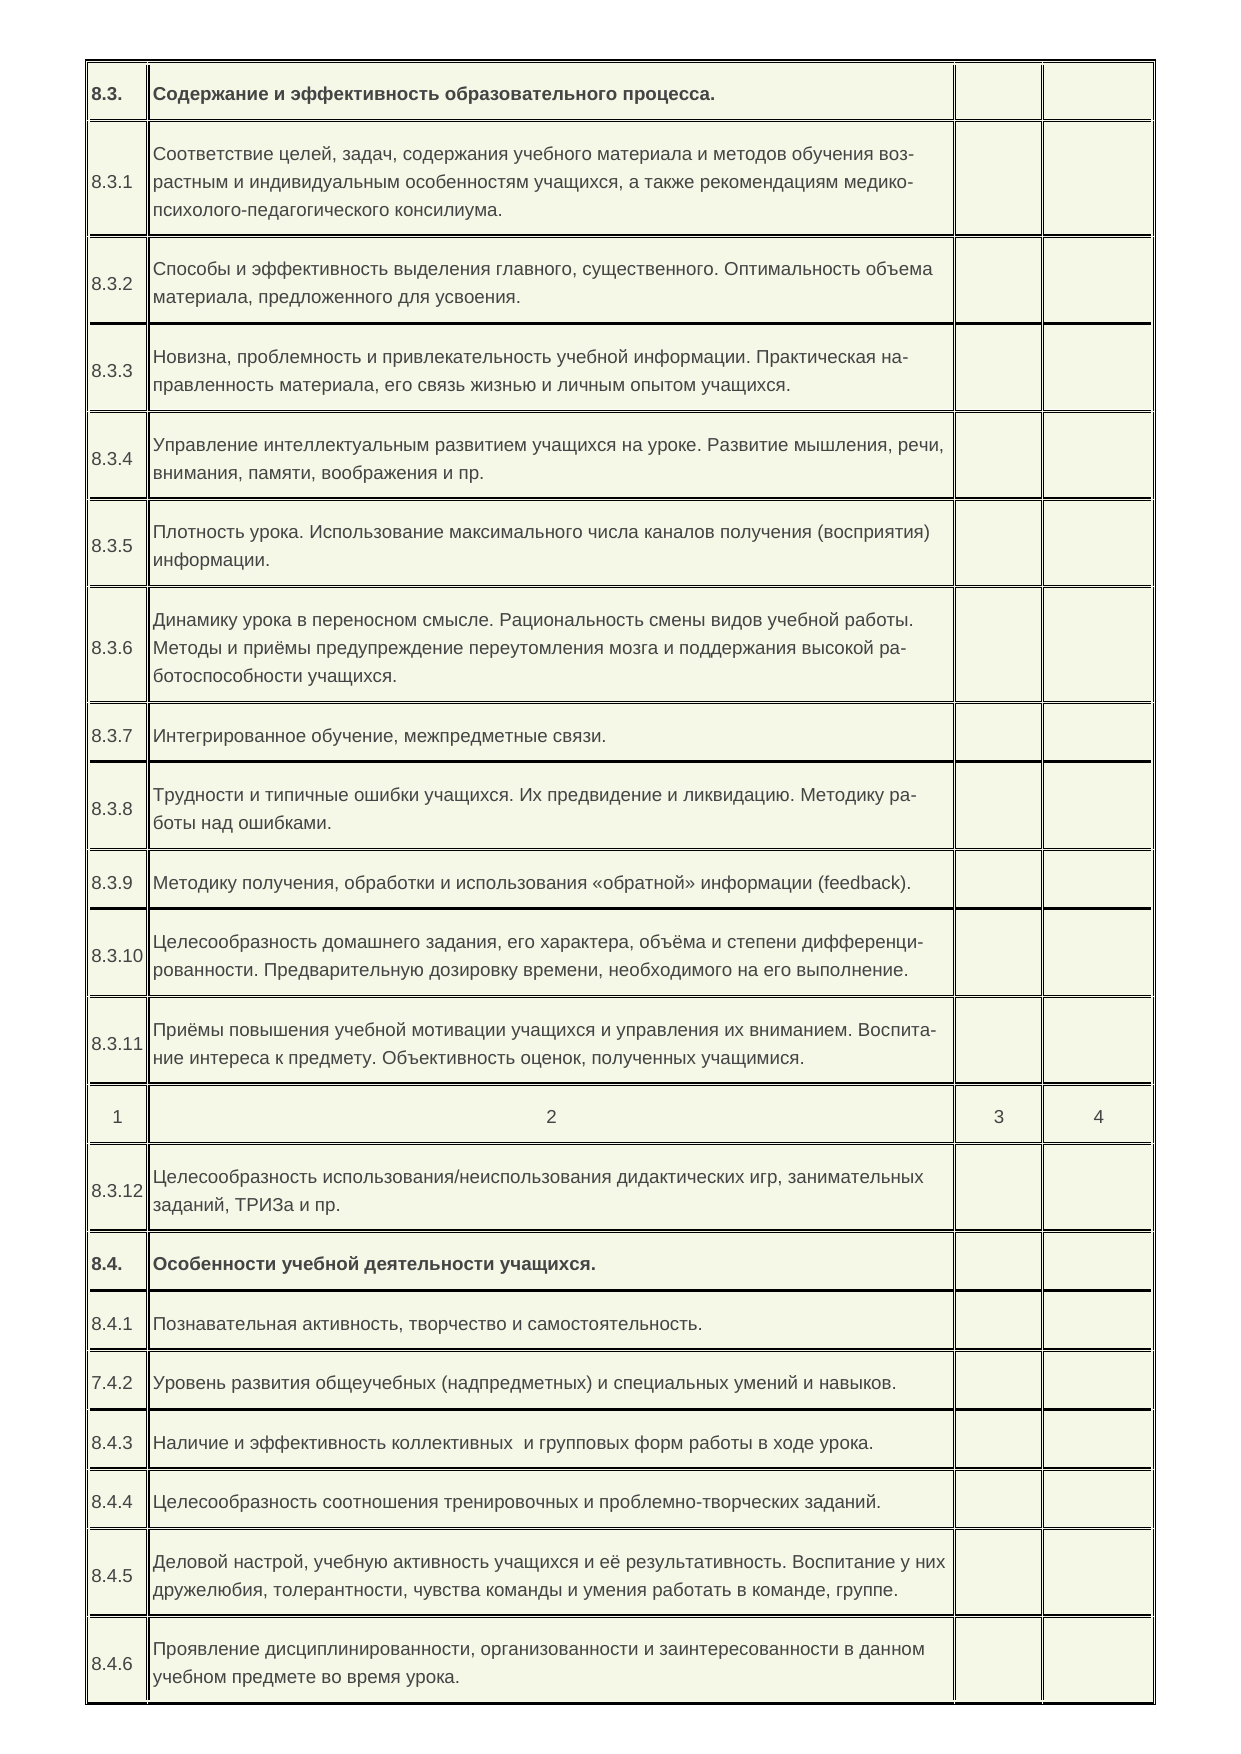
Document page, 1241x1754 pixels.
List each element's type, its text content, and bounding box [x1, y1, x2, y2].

table_cell 8.3.10 [88, 907, 146, 995]
table_cell Трудности и типичные ошибки учащихся. Их предвидение и ликвидацию. Методику работы над ошибками. [150, 763, 953, 848]
table_cell Деловой настрой, учебную активность учащихся и её результативность. Воспитание у них дружелюбия, толерантности, чувства команды и умения работать в команде, группе. [150, 1530, 953, 1614]
table_cell [1044, 1229, 1153, 1289]
table_cell 8.3.1 [86, 119, 148, 234]
table_cell [956, 851, 1041, 907]
table_cell 1 [88, 1082, 146, 1142]
table_cell [956, 704, 1041, 760]
table_cell [1044, 760, 1153, 848]
table_cell 8.4.5 [86, 1527, 148, 1614]
table_cell 8.4.3 [86, 1408, 146, 1467]
table_cell [956, 1411, 1041, 1467]
table_cell [956, 122, 1041, 234]
table_cell [956, 763, 1041, 848]
table_cell Проявление дисциплинированности, организованности и заинтересованности в данном учебном предмете во время урока. [148, 1618, 955, 1702]
table_cell [956, 1145, 1041, 1229]
table_cell 8.3.12 [86, 1142, 148, 1229]
table_cell [955, 1618, 1043, 1702]
table_cell [1043, 995, 1154, 1082]
table_cell Приёмы повышения учебной мотивации учащихся и управления их вниманием. Воспитание интереса к предмету. Объективность оценок, полученных учащимися. [150, 998, 953, 1082]
table_cell [1044, 1348, 1153, 1408]
table_cell [1044, 234, 1153, 322]
table_cell 8.3.8 [88, 760, 146, 848]
table_cell 8.3. [88, 61, 148, 119]
table_cell [1043, 848, 1154, 907]
table_cell [956, 1233, 1041, 1289]
table_cell [1043, 1527, 1154, 1614]
table_cell Управление интеллектуальным развитием учащихся на уроке. Развитие мышления, речи, внимания, памяти, воображения и пр. [150, 413, 953, 497]
table_cell Наличие и эффективность коллективных и групповых форм работы в ходе урока. [150, 1411, 953, 1467]
table_cell [1043, 701, 1154, 760]
table_cell [956, 910, 1041, 995]
table_cell Целесообразность соотношения тренировочных и проблемно-творческих заданий. [150, 1471, 953, 1527]
table_cell Способы и эффективность выделения главного, существенного. Оптимальность объема материала, предложенного для усвоения. [150, 238, 953, 322]
table_cell Интегрированное обучение, межпредметные связи. [150, 704, 953, 760]
table_cell [956, 588, 1041, 701]
table_cell 8.3.2 [88, 234, 146, 322]
table_cell Динамику урока в переносном смысле. Рациональность смены видов учебной работы. Методы и приёмы предупреждение переутомления мозга и поддержания высокой работоспособности учащихся. [150, 588, 953, 701]
table_cell [956, 1530, 1041, 1614]
table_cell [1044, 322, 1153, 409]
table_cell [956, 413, 1041, 497]
table_cell 8.3.6 [86, 585, 148, 701]
table_cell Целесообразность домашнего задания, его характера, объёма и степени дифференцированности. Предварительную дозировку времени, необходимого на его выполнение. [150, 910, 953, 995]
table_cell Уровень развития общеучебных (надпредметных) и специальных умений и навыков. [150, 1352, 953, 1408]
table_cell Познавательная активность, творчество и самостоятельность. [150, 1292, 953, 1348]
table_cell Содержание и эффективность образовательного процесса. [148, 63, 955, 119]
table_cell Плотность урока. Использование максимального числа каналов получения (восприятия) информации. [150, 501, 953, 585]
table_cell [1044, 1289, 1153, 1348]
table_cell 8.3.7 [86, 701, 148, 760]
table_cell 8.4.4 [88, 1467, 146, 1527]
table_cell 8.4. [88, 1229, 146, 1289]
table_cell 8.3.5 [88, 497, 146, 585]
table_cell Соответствие целей, задач, содержания учебного материала и методов обучения возрастным и индивидуальным особенностям учащихся, а также рекомендациям медико-психолого-педагогического консилиума. [150, 122, 953, 234]
table_cell 8.3.3 [88, 322, 146, 409]
table_cell [1043, 585, 1154, 701]
table_cell [1043, 63, 1153, 119]
table_cell [1043, 119, 1154, 234]
table_cell 7.4.2 [88, 1348, 146, 1408]
table_cell [956, 1352, 1041, 1408]
table_cell Методику получения, обработки и использования «обратной» информации (feedback). [150, 851, 953, 907]
table_cell [956, 998, 1041, 1082]
table_cell [1044, 907, 1153, 995]
table_cell [1043, 1142, 1154, 1229]
table_cell 2 [150, 1086, 953, 1142]
table_cell Целесообразность использования/неиспользования дидактических игр, занимательных заданий, ТРИЗа и пр. [150, 1145, 953, 1229]
table_cell [1044, 497, 1153, 585]
table_cell [956, 1292, 1041, 1348]
table_cell [956, 1471, 1041, 1527]
table_cell [1044, 1467, 1153, 1527]
table_cell 8.3.9 [86, 848, 148, 907]
table_cell [1044, 410, 1153, 497]
table_cell 8.4.1 [88, 1289, 146, 1348]
table_cell 4 [1044, 1082, 1153, 1142]
table_cell 8.4.6 [88, 1614, 148, 1702]
table_cell Новизна, проблемность и привлекательность учебной информации. Практическая направленность материала, его связь жизнью и личным опытом учащихся. [150, 325, 953, 409]
table_cell [956, 238, 1041, 322]
table_cell [1043, 1614, 1153, 1702]
table_cell [956, 501, 1041, 585]
table_cell 8.3.11 [86, 995, 148, 1082]
table_cell 8.3.4 [88, 410, 146, 497]
table_cell 3 [956, 1086, 1041, 1142]
table_cell [1044, 1408, 1154, 1467]
table_cell Особенности учебной деятельности учащихся. [150, 1233, 953, 1289]
table_cell [956, 325, 1041, 409]
table_cell [955, 63, 1043, 119]
